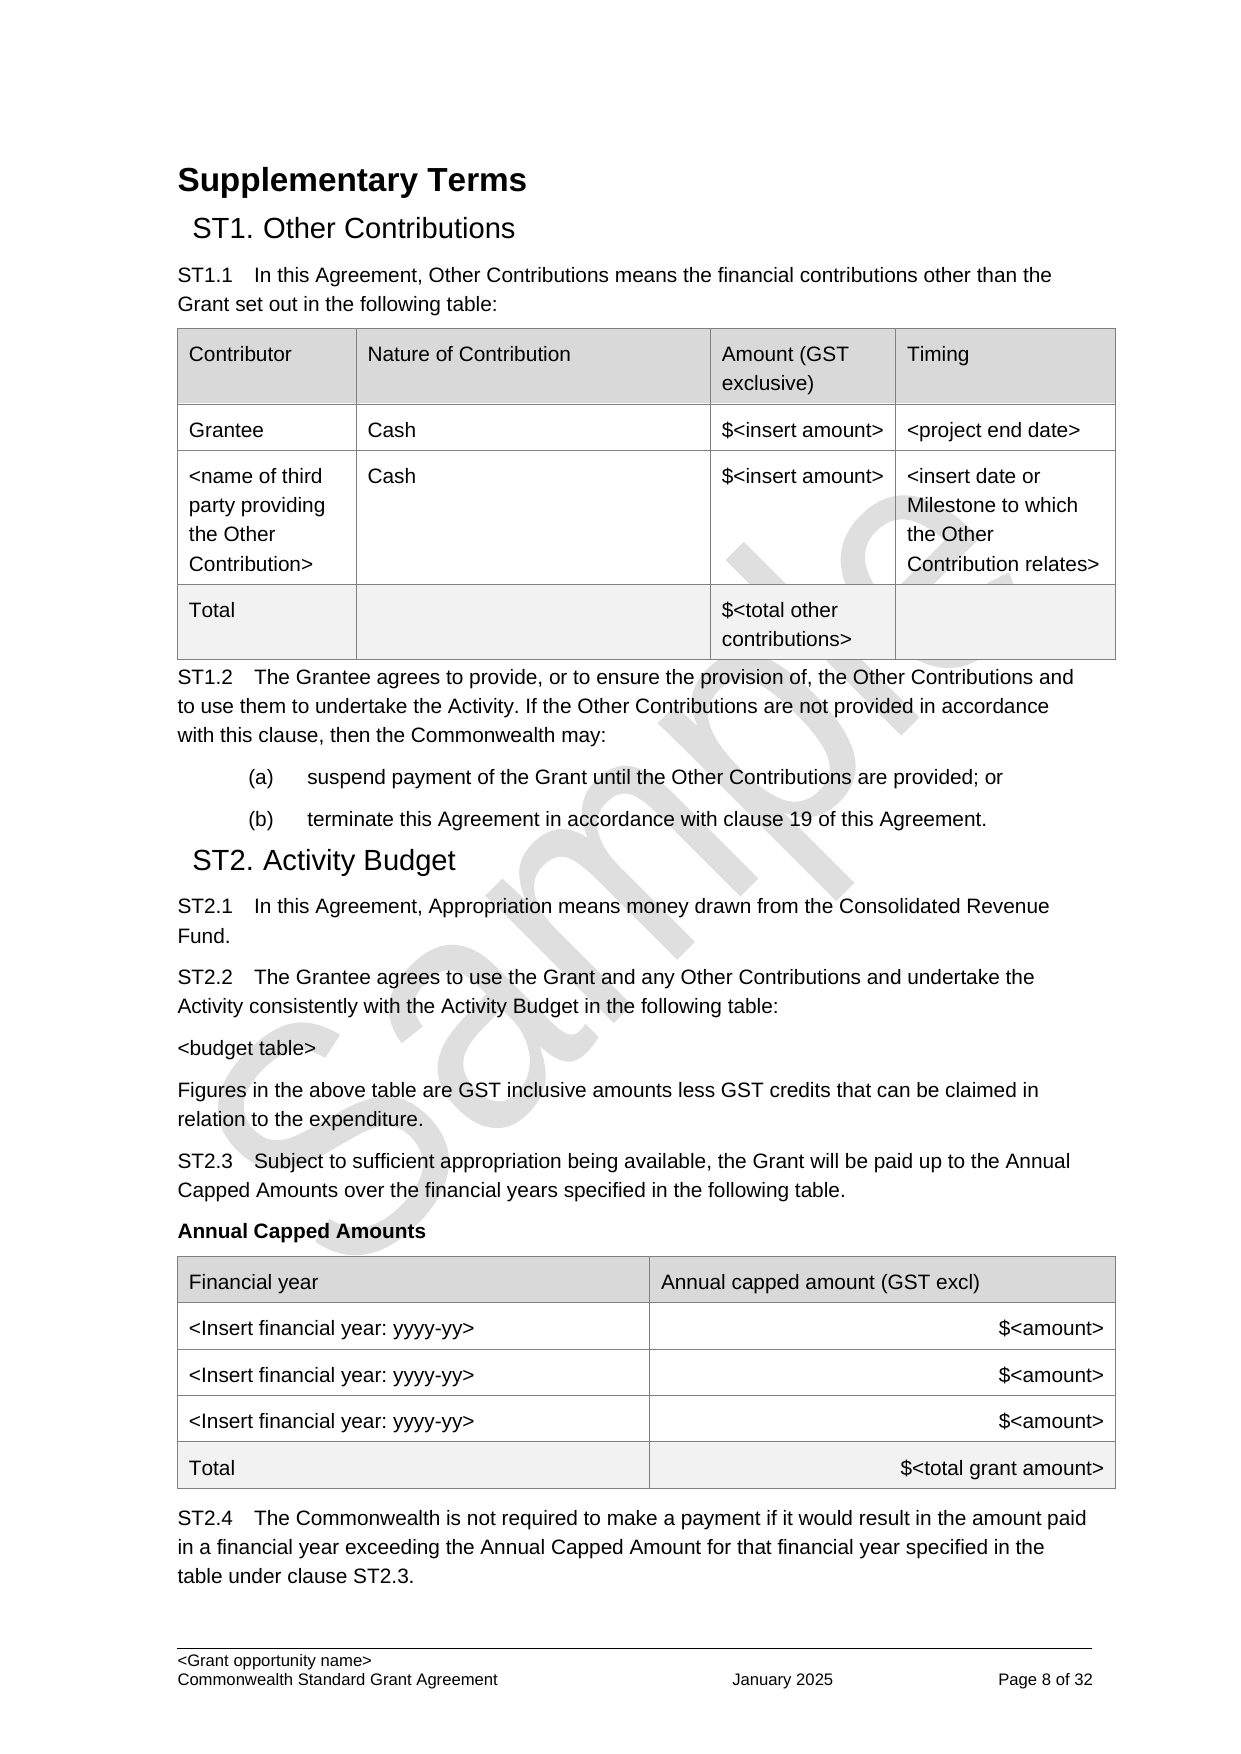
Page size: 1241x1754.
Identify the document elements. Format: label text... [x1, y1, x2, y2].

table_cell <Insert financial year: yyyy-yy> [178, 1303, 649, 1348]
text <budget table> [177, 1031, 1092, 1060]
table_header Financial year [178, 1257, 649, 1302]
text ST2.4 The Commonwealth is not required to make a payment if it would result in the amount paid in a financial year exceeding the Annual Capped Amount for that financial year specified in the table under clause ST2.3. [177, 1501, 1092, 1588]
table_cell $<amount> [650, 1350, 1115, 1395]
table_cell $<amount> [650, 1303, 1115, 1348]
table_header Annual capped amount (GST excl) [650, 1257, 1115, 1302]
table_header Amount (GST exclusive) [711, 329, 895, 403]
text ST1.1 In this Agreement, Other Contributions means the financial contributions other than the Grant set out in the following table: [177, 257, 1092, 316]
table_cell Grantee [178, 405, 356, 450]
list terminate this Agreement in accordance with clause 19 of this Agreement. [248, 801, 1092, 831]
table_header Timing [896, 329, 1115, 403]
table_cell <Insert financial year: yyyy-yy> [178, 1396, 649, 1441]
table_cell $<insert amount> [711, 405, 895, 450]
table_header Contributor [178, 329, 356, 403]
text Figures in the above table are GST inclusive amounts less GST credits that can be claimed in relation to the expenditure. [177, 1072, 1092, 1131]
list ST2.1 In this Agreement, Appropriation means money drawn from the Consolidated Revenue Fund. [177, 889, 1092, 947]
table_cell <insert date or Milestone to which the Other Contribution relates> [896, 451, 1115, 584]
subtitle Activity Budget [192, 843, 1092, 877]
table_cell $<total grant amount> [650, 1442, 1115, 1488]
text ST2.2 The Grantee agrees to use the Grant and any Other Contributions and undertake the Activity consistently with the Activity Budget in the following table: [177, 960, 1092, 1018]
table_cell [357, 585, 710, 659]
table_header Nature of Contribution [357, 329, 710, 403]
table_cell <project end date> [896, 405, 1115, 450]
subtitle Supplementary Terms [177, 160, 1092, 199]
text ST2.3 Subject to sufficient appropriation being available, the Grant will be paid up to the Annual Capped Amounts over the financial years specified in the following table. [177, 1143, 1092, 1202]
list suspend payment of the Grant until the Other Contributions are provided; or [248, 760, 1092, 789]
table_cell Total [178, 1442, 649, 1488]
subtitle Other Contributions [192, 211, 1092, 245]
table_cell Total [178, 585, 356, 659]
table_cell $<total other contributions> [711, 585, 895, 659]
text Annual Capped Amounts [177, 1214, 1092, 1243]
table_cell <Insert financial year: yyyy-yy> [178, 1350, 649, 1395]
table_cell $<amount> [650, 1396, 1115, 1441]
table_cell Cash [357, 451, 710, 584]
table_cell <name of third party providing the Other Contribution> [178, 451, 356, 584]
table_cell [896, 585, 1115, 659]
table_cell Cash [357, 405, 710, 450]
text ST1.2 The Grantee agrees to provide, or to ensure the provision of, the Other Contributions and to use them to undertake the Activity. If the Other Contributions are not provided in accordance with this clause, then the Commonwealth may: [177, 660, 1092, 747]
table_cell $<insert amount> [711, 451, 895, 584]
